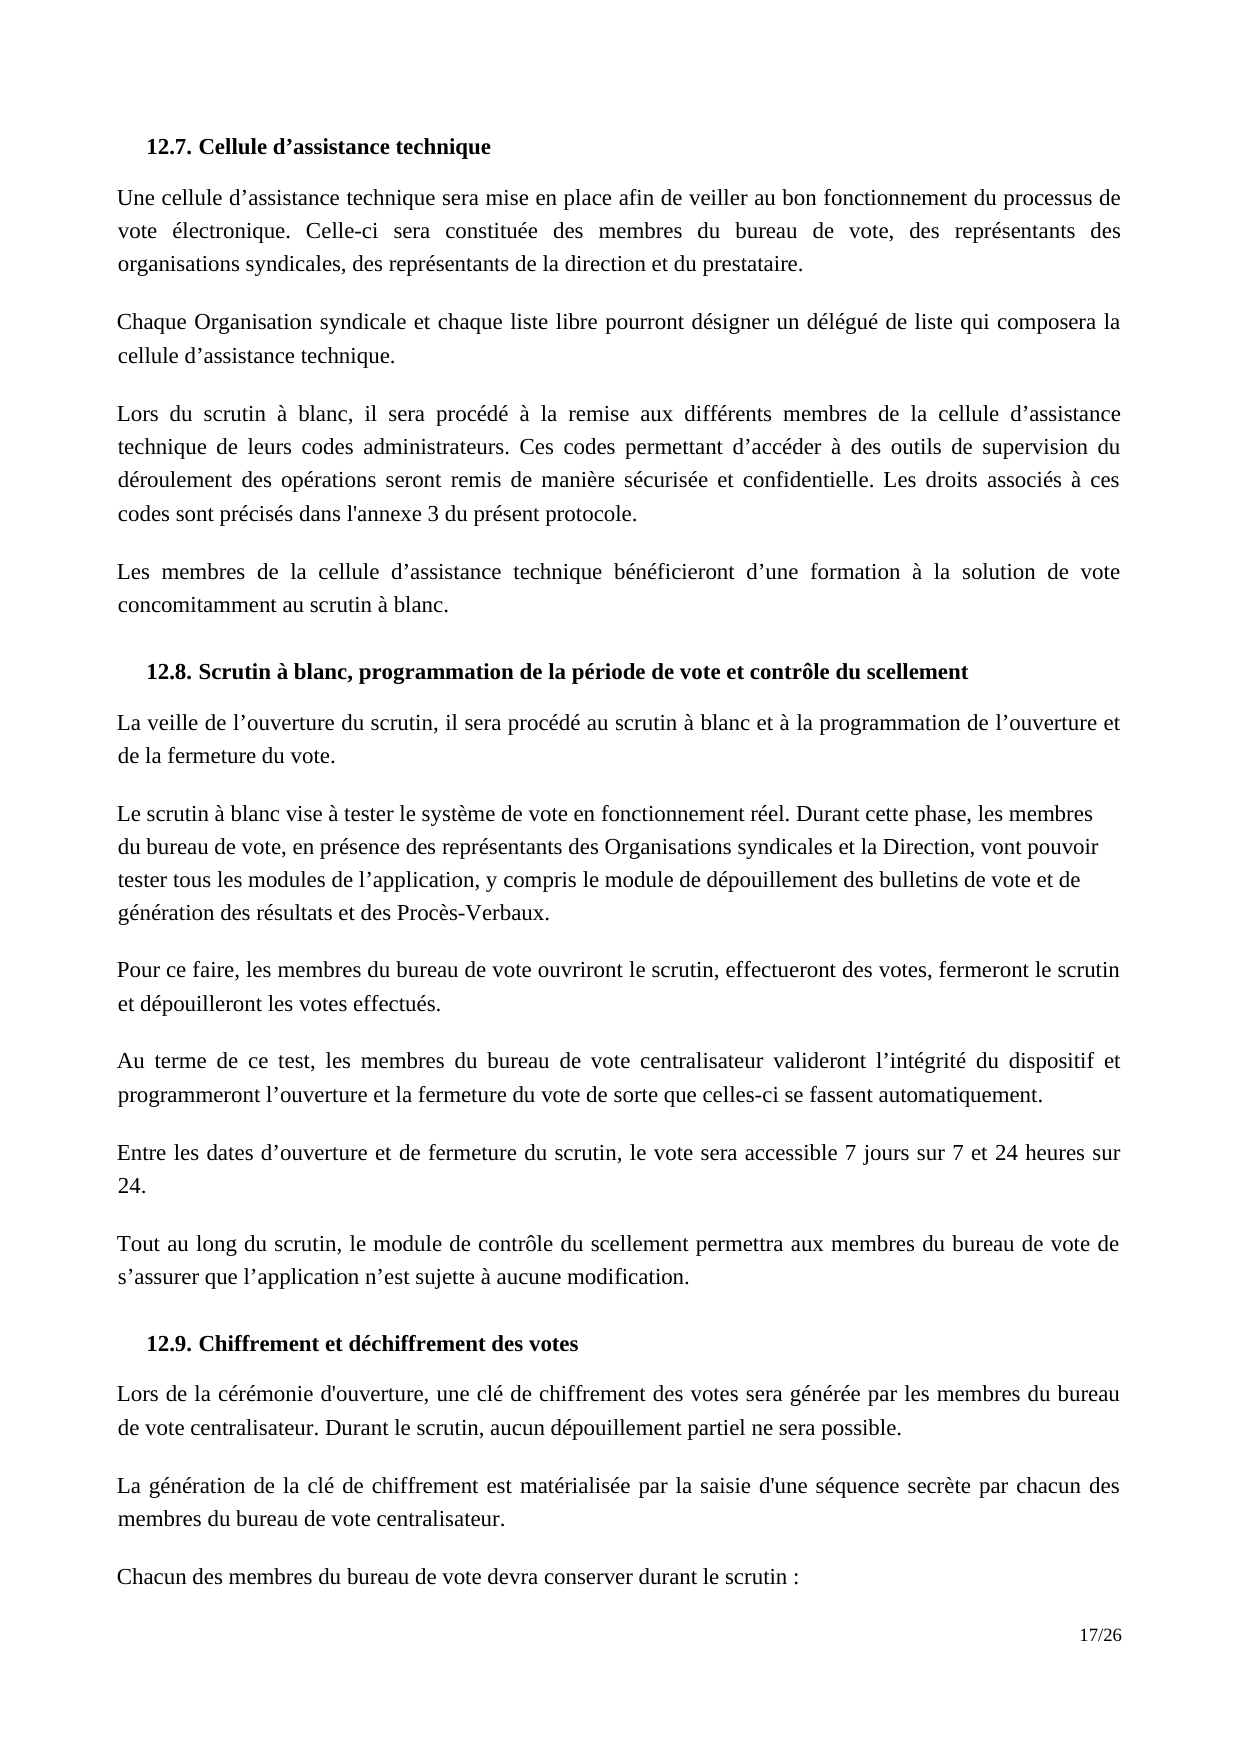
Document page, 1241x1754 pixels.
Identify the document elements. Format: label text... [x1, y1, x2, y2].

subtitle 12.9. Chiffrement et déchiffrement des votes [146, 1330, 1122, 1356]
text Au terme de ce test, les membres du bureau de vote centralisateur valideront l’intégrité du dispositif et programmeront l’ouverture et la fermeture du vote de sorte que celles-ci se fassent automatiquement. [117, 1047, 1122, 1107]
text Lors du scrutin à blanc, il sera procédé à la remise aux différents membres de la cellule d’assistance technique de leurs codes administrateurs. Ces codes permettant d’accéder à des outils de supervision du déroulement des opérations seront remis de manière sécurisée et confidentielle. Les droits associés à ces codes sont précisés dans l'annexe 3 du présent protocole. [117, 399, 1122, 526]
subtitle 12.7. Cellule d’assistance technique [146, 133, 1122, 159]
text Le scrutin à blanc vise à tester le système de vote en fonctionnement réel. Durant cette phase, les membres du bureau de vote, en présence des représentants des Organisations syndicales et la Direction, vont pouvoir tester tous les modules de l’application, y compris le module de dépouillement des bulletins de vote et de génération des résultats et des Procès-Verbaux. [117, 800, 1122, 925]
text La génération de la clé de chiffrement est matérialisée par la saisie d'une séquence secrète par chacun des membres du bureau de vote centralisateur. [117, 1472, 1122, 1531]
text Une cellule d’assistance technique sera mise en place afin de veiller au bon fonctionnement du processus de vote électronique. Celle-ci sera constituée des membres du bureau de vote, des représentants des organisations syndicales, des représentants de la direction et du prestataire. [117, 184, 1122, 277]
text Pour ce faire, les membres du bureau de vote ouvriront le scrutin, effectueront des votes, fermeront le scrutin et dépouilleront les votes effectués. [117, 956, 1122, 1016]
text Chacun des membres du bureau de vote devra conserver durant le scrutin : [117, 1563, 1122, 1589]
text Chaque Organisation syndicale et chaque liste libre pourront désigner un délégué de liste qui composera la cellule d’assistance technique. [117, 308, 1122, 368]
text Lors de la cérémonie d'ouverture, une clé de chiffrement des votes sera générée par les membres du bureau de vote centralisateur. Durant le scrutin, aucun dépouillement partiel ne sera possible. [117, 1380, 1122, 1440]
subtitle 12.8. Scrutin à blanc, programmation de la période de vote et contrôle du scellement [146, 658, 1122, 684]
text Entre les dates d’ouverture et de fermeture du scrutin, le vote sera accessible 7 jours sur 7 et 24 heures sur 24. [117, 1139, 1122, 1198]
text La veille de l’ouverture du scrutin, il sera procédé au scrutin à blanc et à la programmation de l’ouverture et de la fermeture du vote. [117, 709, 1122, 768]
text Les membres de la cellule d’assistance technique bénéficieront d’une formation à la solution de vote concomitamment au scrutin à blanc. [117, 558, 1122, 617]
text Tout au long du scrutin, le module de contrôle du scellement permettra aux membres du bureau de vote de s’assurer que l’application n’est sujette à aucune modification. [117, 1230, 1122, 1290]
